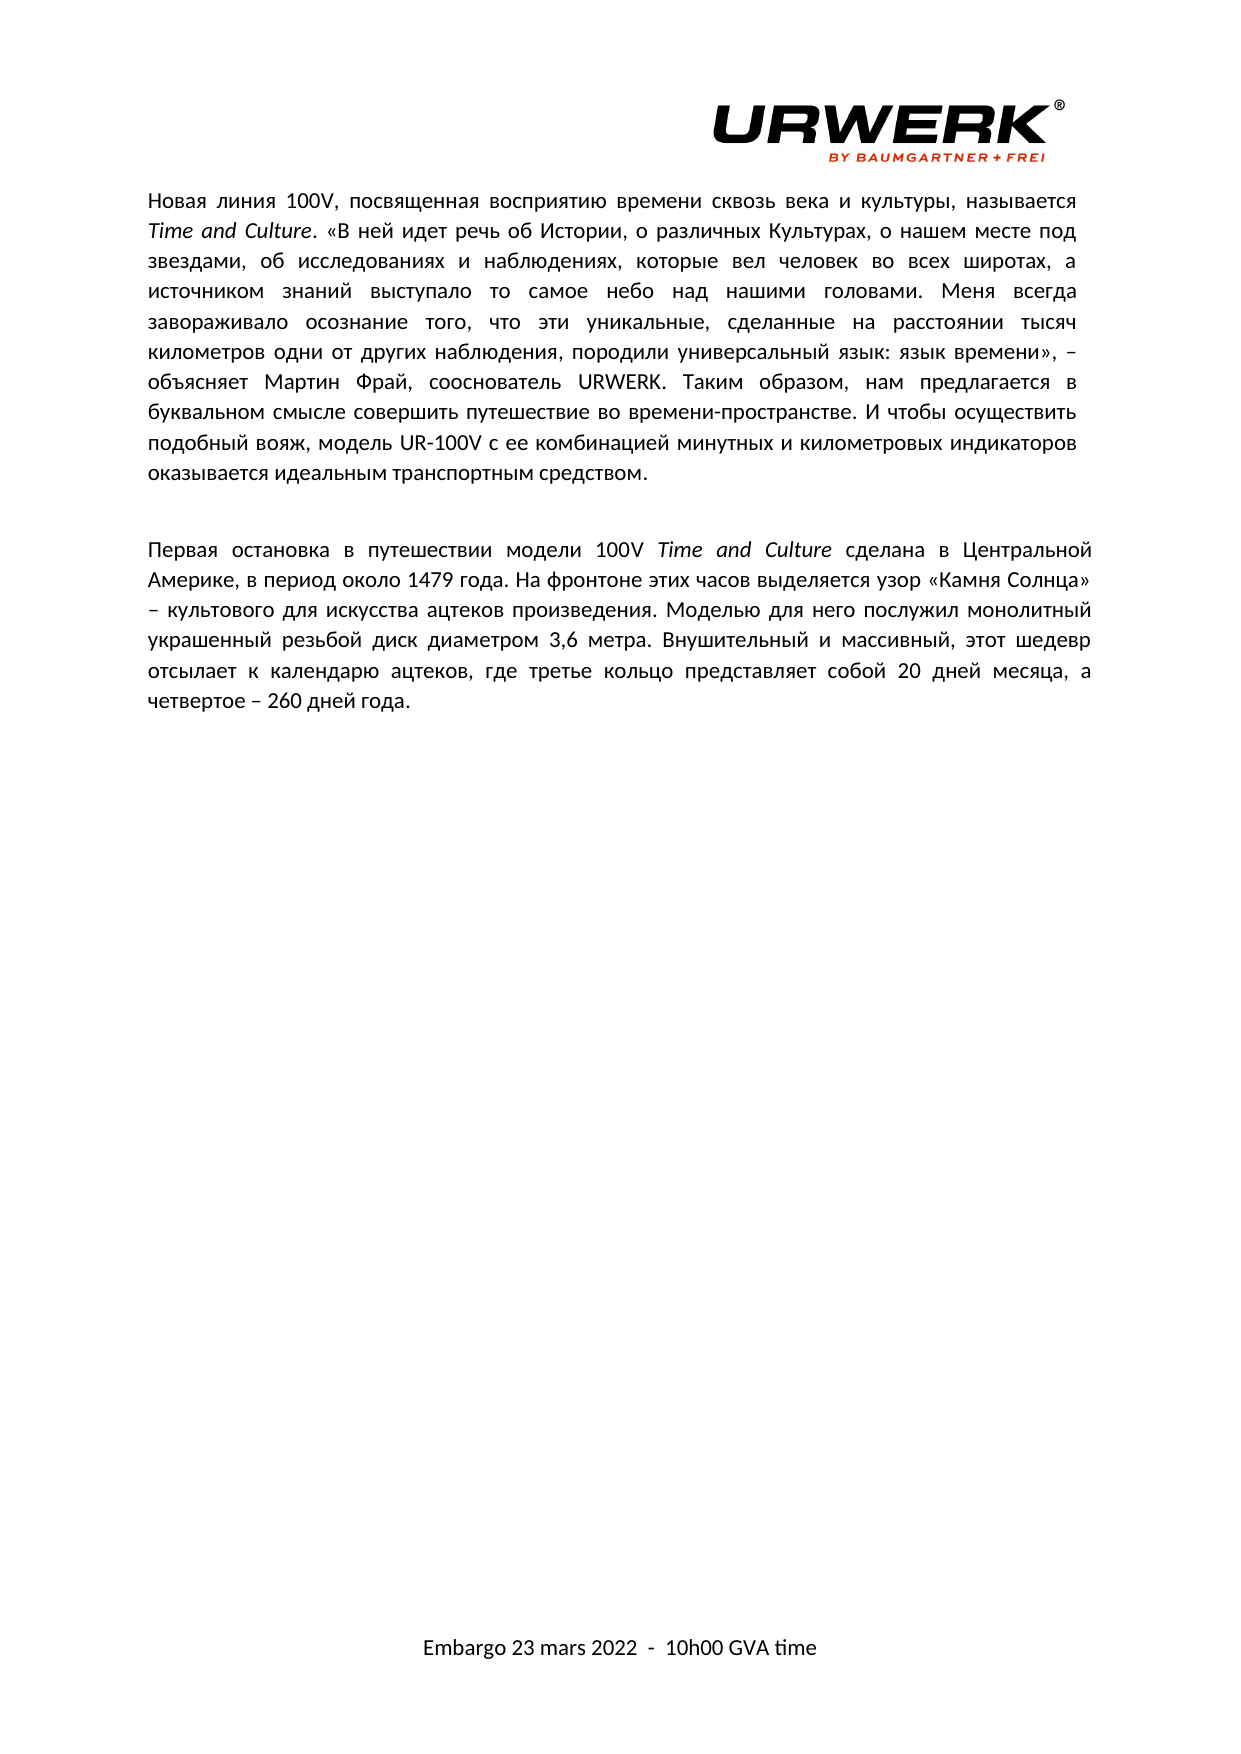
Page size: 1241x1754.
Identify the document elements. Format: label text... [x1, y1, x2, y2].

text Первая остановка в путешествии модели 100V Time and Culture сделана в Центральной Америке, в период около 1479 года. На фронтоне этих часов выделяется узор «Камня Солнца» – культового для искусства ацтеков произведения. Моделью для него послужил монолитный украшенный резьбой диск диаметром 3,6 метра. Внушительный и массивный, этот шедевр отсылает к календарю ацтеков, где третье кольцо представляет собой 20 дней месяца, а четвертое – 260 дней года. [148, 535, 1093, 714]
picture [679, 73, 1093, 186]
text Новая линия 100V, посвященная восприятию времени сквозь века и культуры, называется Time and Culture. «В ней идет речь об Истории, о различных Культурах, о нашем месте под звездами, об исследованиях и наблюдениях, которые вел человек во всех широтах, а источником знаний выступало то самое небо над нашими головами. Меня всегда завораживало осознание того, что эти уникальные, сделанные на расстоянии тысяч километров одни от других наблюдения, породили универсальный язык: язык времени», – объясняет Мартин Фрай, сооснователь URWERK. Таким образом, нам предлагается в буквальном смысле совершить путешествие во времени-пространстве. И чтобы осуществить подобный вояж, модель UR-100V с ее комбинацией минутных и километровых индикаторов оказывается идеальным транспортным средством. [148, 186, 1078, 486]
